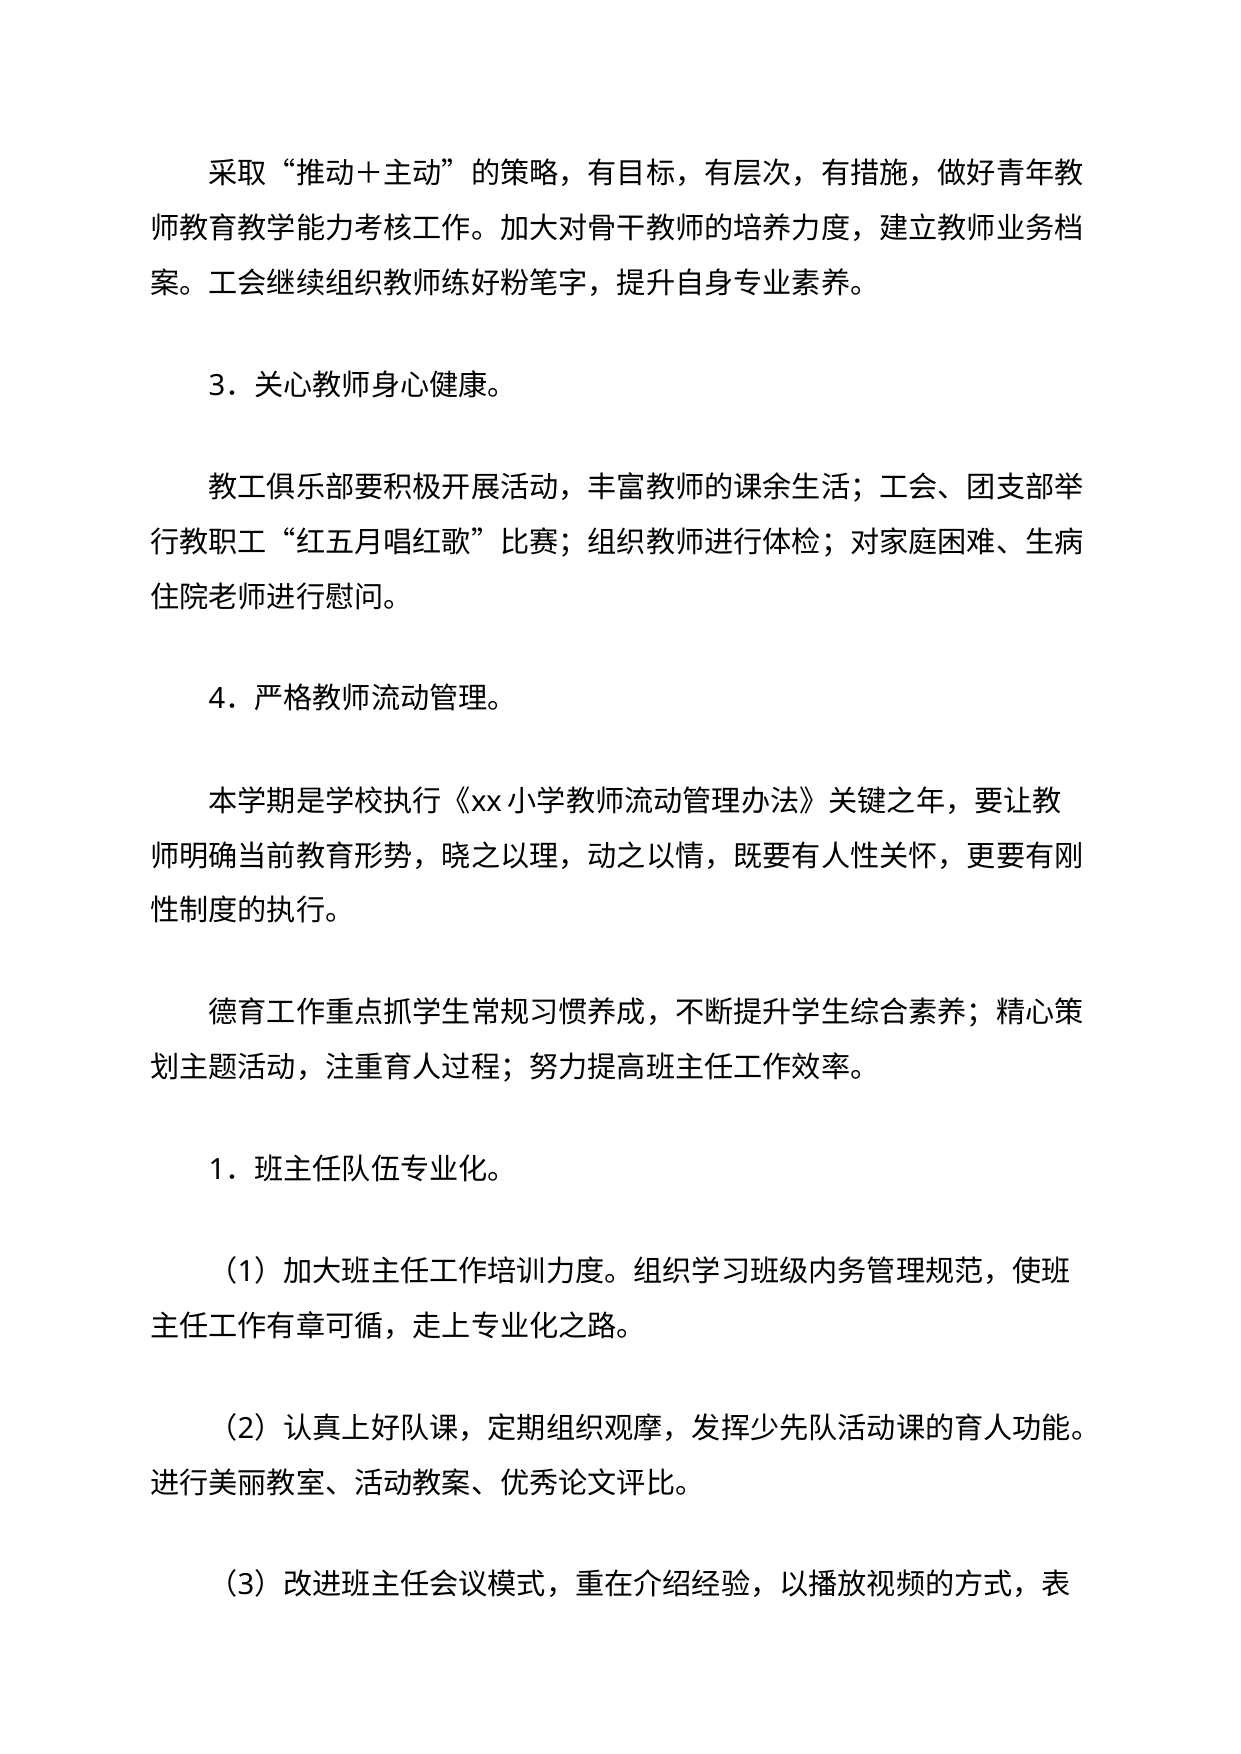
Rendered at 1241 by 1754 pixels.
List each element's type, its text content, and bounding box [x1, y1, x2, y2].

text 3．关心教师身心健康。 [150, 362, 1090, 404]
text （1）加大班主任工作培训力度。组织学习班级内务管理规范，使班主任工作有章可循，走上专业化之路。 [150, 1247, 1090, 1345]
text 德育工作重点抓学生常规习惯养成，不断提升学生综合素养；精心策划主题活动，注重育人过程；努力提高班主任工作效率。 [150, 989, 1090, 1086]
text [150, 1561, 1090, 1603]
text 教工俱乐部要积极开展活动，丰富教师的课余生活；工会、团支部举行教职工“红五月唱红歌”比赛；组织教师进行体检；对家庭困难、生病住院老师进行慰问。 [150, 463, 1090, 616]
text 1．班主任队伍专业化。 [150, 1145, 1090, 1188]
text 4．严格教师流动管理。 [150, 675, 1090, 717]
text （2）认真上好队课，定期组织观摩，发挥少先队活动课的育人功能。进行美丽教室、活动教案、优秀论文评比。 [150, 1404, 1090, 1501]
text 采取“推动＋主动”的策略，有目标，有层次，有措施，做好青年教师教育教学能力考核工作。加大对骨干教师的培养力度，建立教师业务档案。工会继续组织教师练好粉笔字，提升自身专业素养。 [150, 150, 1090, 302]
text 本学期是学校执行《xx小学教师流动管理办法》关键之年，要让教师明确当前教育形势，晓之以理，动之以情，既要有人性关怀，更要有刚性制度的执行。 [150, 777, 1090, 929]
